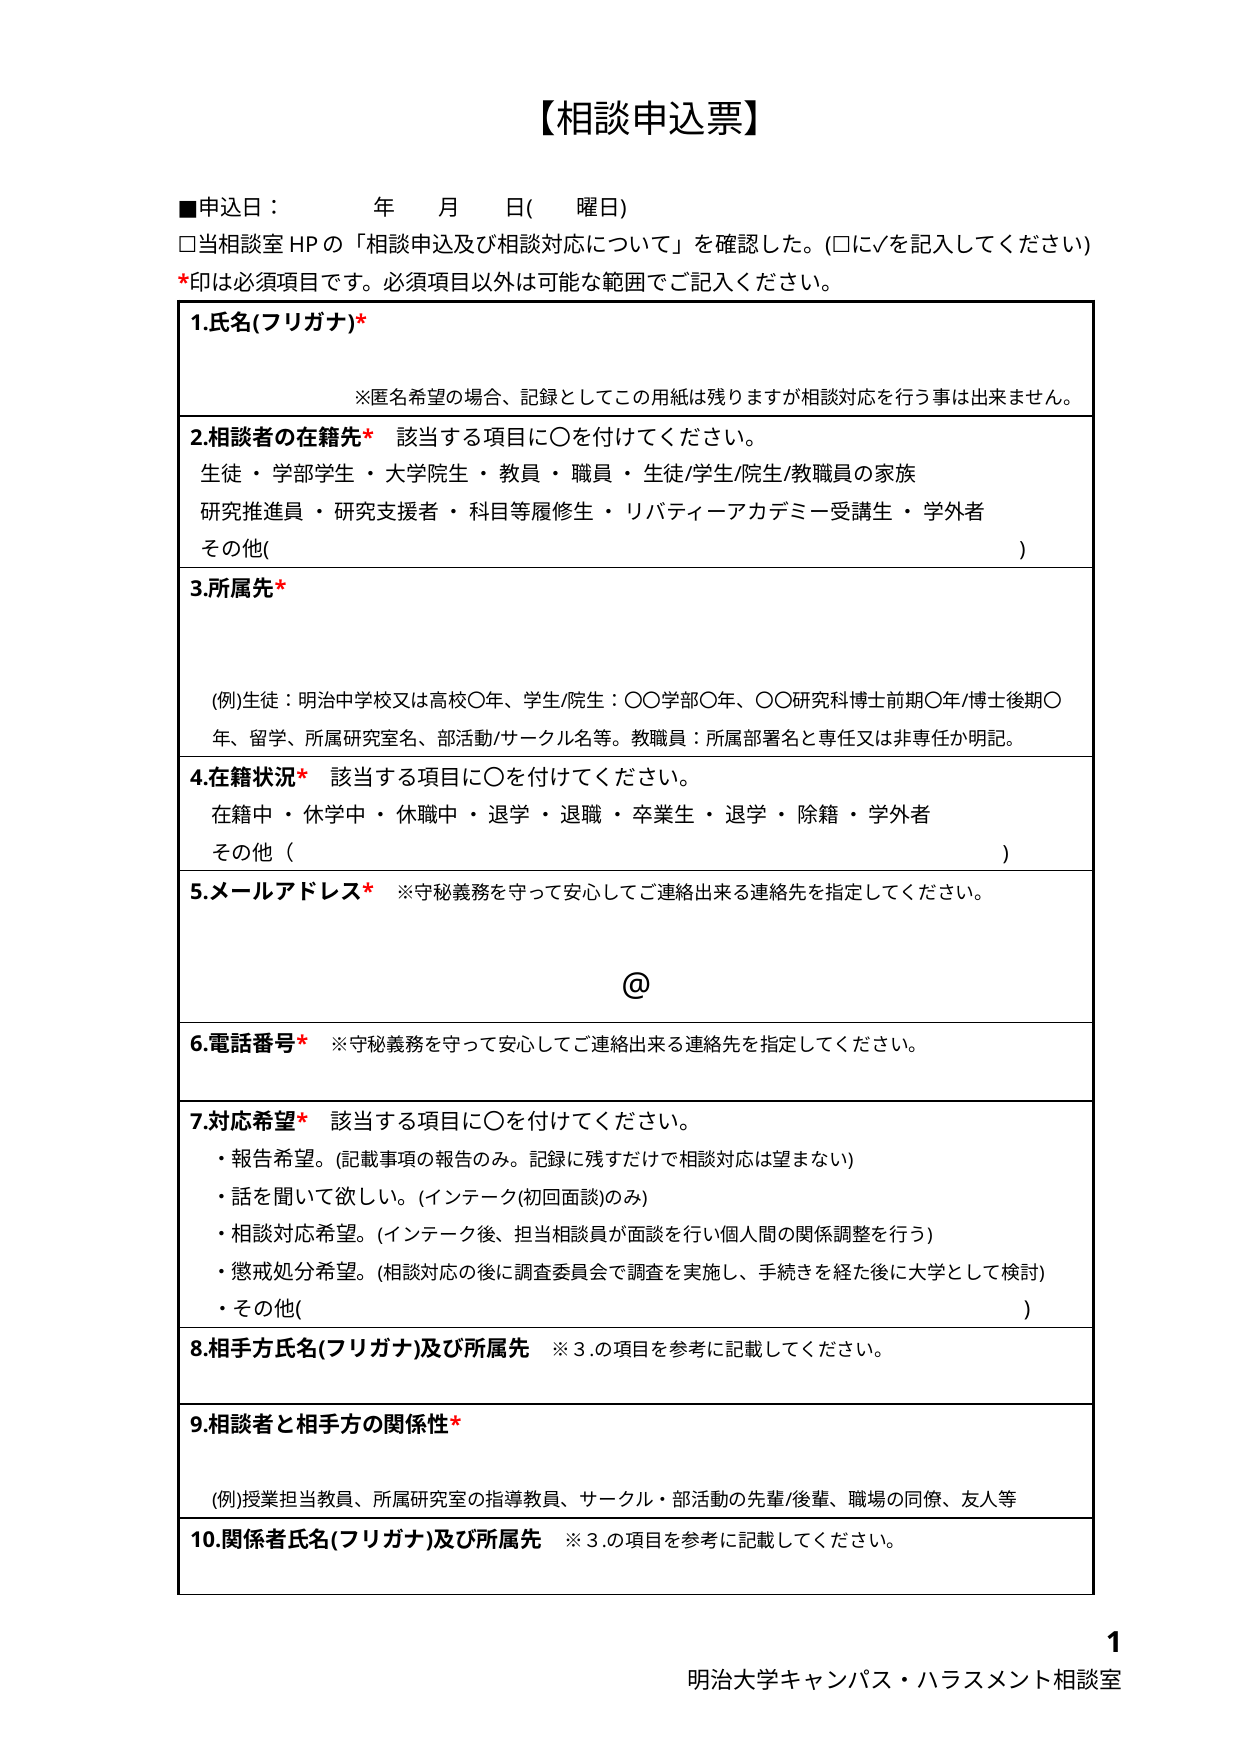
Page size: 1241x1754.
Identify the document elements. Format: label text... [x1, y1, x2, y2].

table_header 1.氏名(フリガナ)* ※匿名希望の場合、記録としてこの用紙は残りますが相談対応を行う事は出来ません。 [180, 303, 1092, 415]
table_cell 5.メールアドレス* ※守秘義務を守って安心してご連絡出来る連絡先を指定してください。 @ [180, 871, 1092, 1021]
table_cell 3.所属先* (例)生徒：明治中学校又は高校〇年、学生/院生：〇〇学部〇年、〇〇研究科博士前期〇年/博士後期〇年、留学、所属研究室名、部活動/サークル名等。教職員：所属部署名と専任又は非専任か明記。 [180, 568, 1092, 756]
table_cell 4.在籍状況* 該当する項目に〇を付けてください。 在籍中 ・ 休学中 ・ 休職中 ・ 退学 ・ 退職 ・ 卒業生 ・ 退学 ・ 除籍 ・ 学外者 その他（ ) [180, 757, 1092, 870]
text ☐当相談室HPの「相談申込及び相談対応について」を確認した。(☐に✓を記入してください) [177, 224, 1122, 262]
table_cell 10.関係者氏名(フリガナ)及び所属先 ※３.の項目を参考に記載してください。 [180, 1519, 1092, 1594]
table_cell 2.相談者の在籍先* 該当する項目に〇を付けてください。 生徒 ・ 学部学生 ・ 大学院生 ・ 教員 ・ 職員 ・ 生徒/学生/院生/教職員の家族 研究推進員 ・ 研究支援者 ・ 科目等履修生 ・ リバティーアカデミー受講生 ・ 学外者 その他( ) [180, 417, 1092, 567]
table_cell 9.相談者と相手方の関係性* (例)授業担当教員、所属研究室の指導教員、サークル・部活動の先輩/後輩、職場の同僚、友人等 [180, 1405, 1092, 1517]
table_cell 7.対応希望* 該当する項目に〇を付けてください。 ・報告希望。(記載事項の報告のみ。記録に残すだけで相談対応は望まない) ・話を聞いて欲しい。(インテーク(初回面談)のみ) ・相談対応希望。(インテーク後、担当相談員が面談を行い個人間の関係調整を行う) ・懲戒処分希望。(相談対応の後に調査委員会で調査を実施し、手続きを経た後に大学として検討) ・その他( ) [180, 1102, 1092, 1327]
table_cell 6.電話番号* ※守秘義務を守って安心してご連絡出来る連絡先を指定してください。 [180, 1023, 1092, 1100]
text ■申込日： 年 月 日( 曜日) [177, 187, 1122, 224]
text *印は必須項目です。必須項目以外は可能な範囲でご記入ください。 [177, 262, 1122, 299]
table_cell 8.相手方氏名(フリガナ)及び所属先 ※３.の項目を参考に記載してください。 [180, 1328, 1092, 1403]
